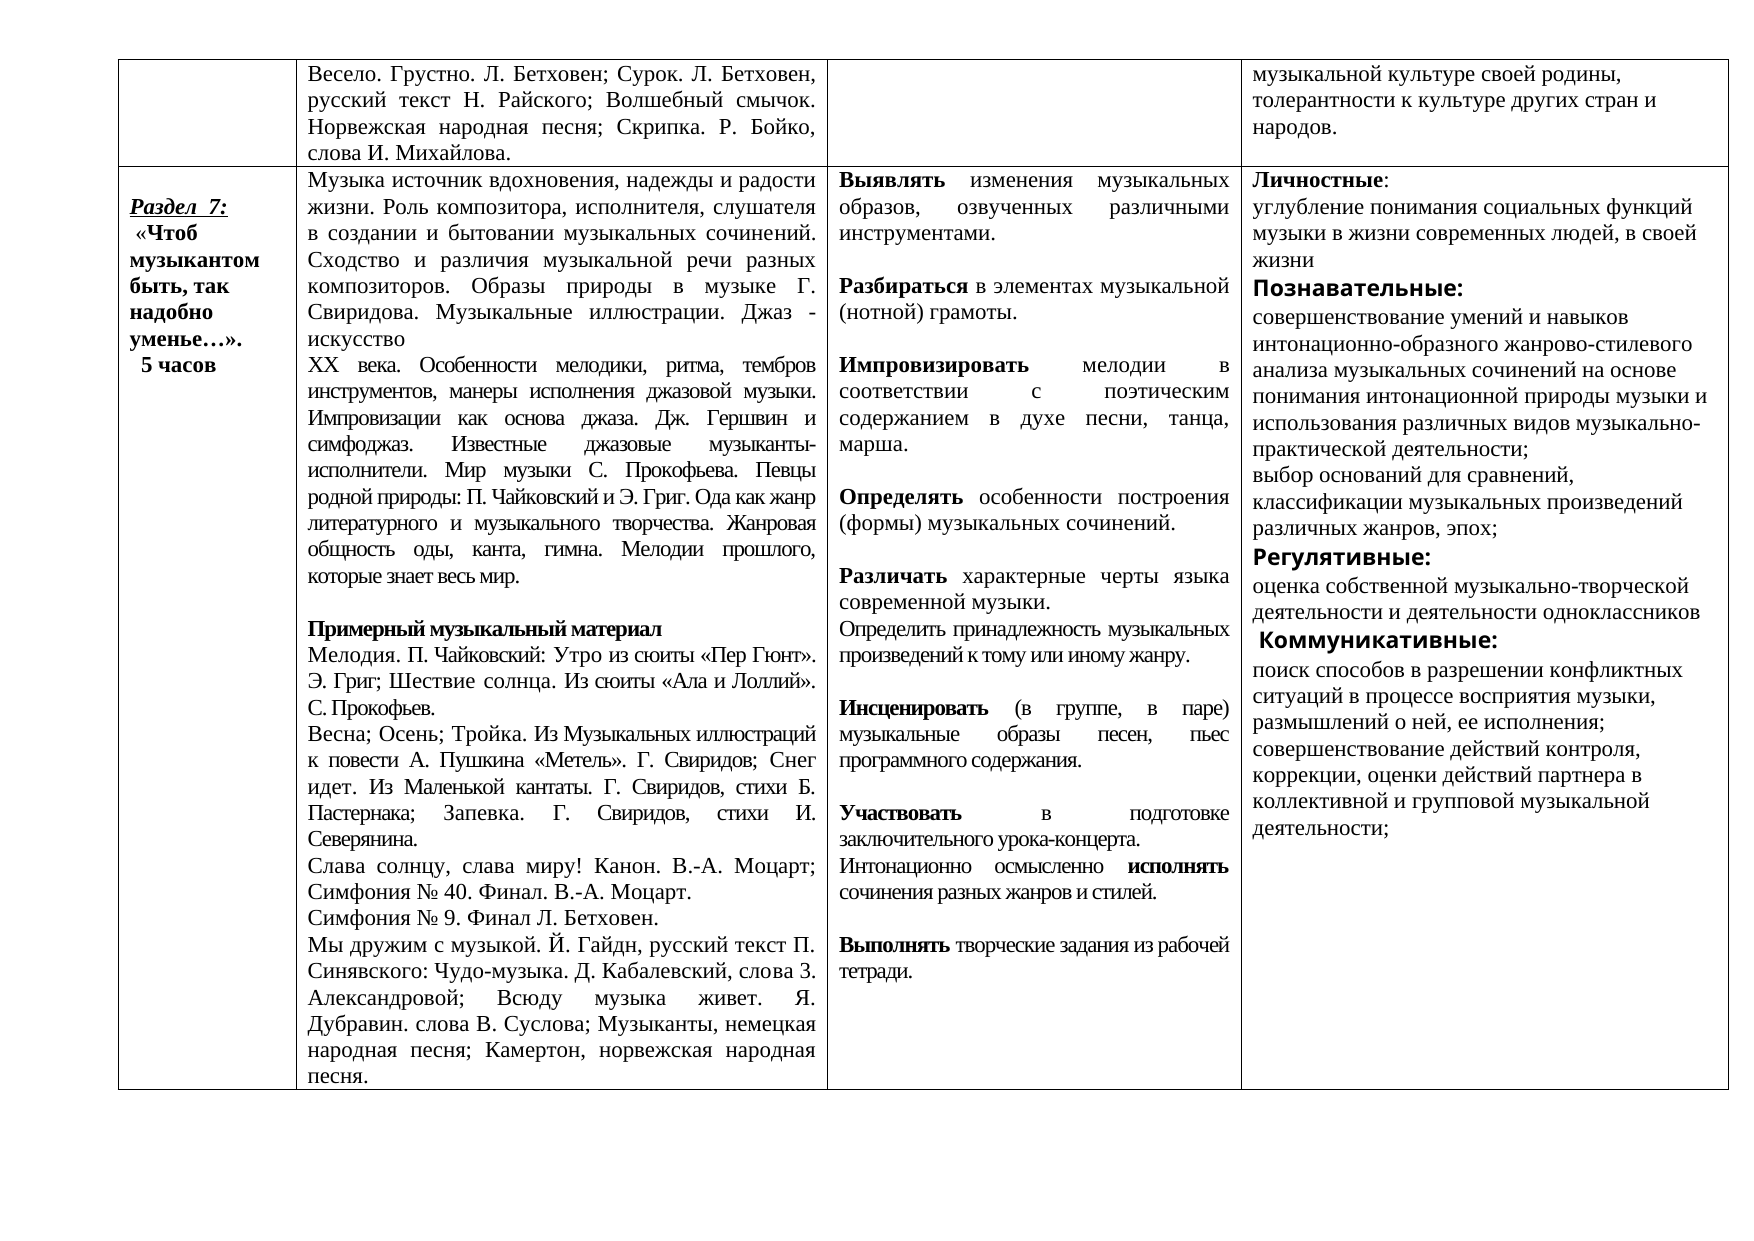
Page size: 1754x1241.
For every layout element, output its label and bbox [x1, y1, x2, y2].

table_cell [828, 60, 1241, 166]
table_cell [119, 167, 296, 1089]
table_cell [119, 60, 296, 166]
table_cell [828, 167, 1241, 1089]
table_cell [1242, 167, 1728, 1089]
table_cell [297, 167, 827, 1089]
table_cell [1242, 60, 1728, 166]
table_cell [297, 60, 827, 166]
